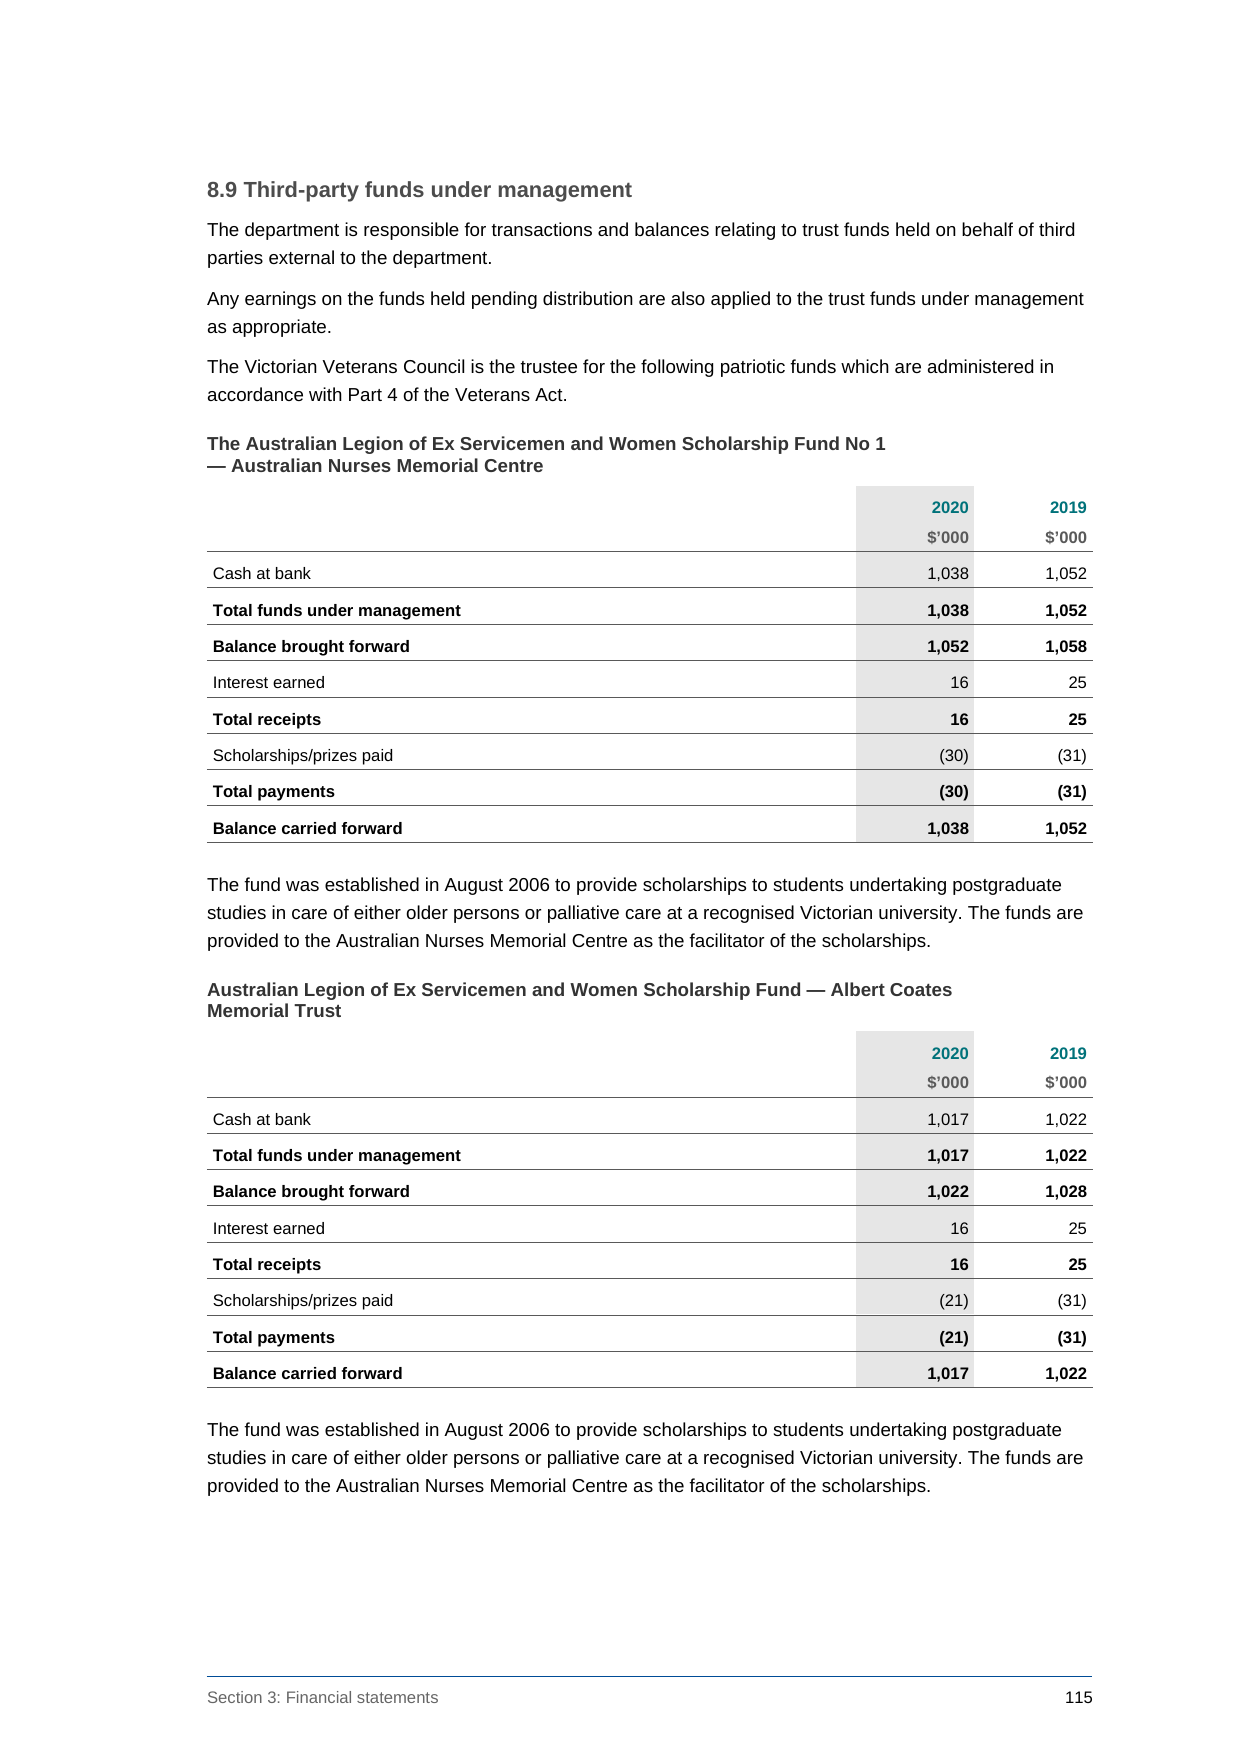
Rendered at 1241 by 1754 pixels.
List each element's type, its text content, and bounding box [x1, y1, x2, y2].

text The department is responsible for transactions and balances relating to trust funds held on behalf of third parties external to the department. [207, 219, 1092, 269]
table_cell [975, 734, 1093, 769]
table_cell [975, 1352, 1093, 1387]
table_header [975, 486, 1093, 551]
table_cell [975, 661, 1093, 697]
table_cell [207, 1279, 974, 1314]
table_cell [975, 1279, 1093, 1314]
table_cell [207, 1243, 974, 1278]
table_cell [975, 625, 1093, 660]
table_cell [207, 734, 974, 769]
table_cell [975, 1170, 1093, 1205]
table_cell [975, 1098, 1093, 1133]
subtitle 8.9 Third-party funds under management [207, 177, 1092, 202]
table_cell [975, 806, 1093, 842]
subtitle The Australian Legion of Ex Servicemen and Women Scholarship Fund No 1 ― Australian Nurses Memorial Centre [207, 433, 1092, 476]
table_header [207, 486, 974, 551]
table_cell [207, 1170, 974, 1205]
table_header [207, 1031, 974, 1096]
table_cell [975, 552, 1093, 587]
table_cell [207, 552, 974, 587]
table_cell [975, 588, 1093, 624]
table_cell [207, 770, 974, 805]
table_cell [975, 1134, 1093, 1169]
subtitle Australian Legion of Ex Servicemen and Women Scholarship Fund — Albert Coates Memorial Trust [207, 978, 1092, 1022]
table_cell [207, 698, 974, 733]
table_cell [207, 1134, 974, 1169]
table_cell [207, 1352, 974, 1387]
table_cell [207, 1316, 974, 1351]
text The fund was established in August 2006 to provide scholarships to students undertaking postgraduate studies in care of either older persons or palliative care at a recognised Victorian university. The funds are provided to the Australian Nurses Memorial Centre as the facilitator of the scholarships. [207, 873, 1092, 951]
text The fund was established in August 2006 to provide scholarships to students undertaking postgraduate studies in care of either older persons or palliative care at a recognised Victorian university. The funds are provided to the Australian Nurses Memorial Centre as the facilitator of the scholarships. [207, 1419, 1092, 1497]
text Any earnings on the funds held pending distribution are also applied to the trust funds under management as appropriate. [207, 288, 1092, 337]
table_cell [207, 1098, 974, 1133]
text The Victorian Veterans Council is the trustee for the following patriotic funds which are administered in accordance with Part 4 of the Veterans Act. [207, 356, 1092, 406]
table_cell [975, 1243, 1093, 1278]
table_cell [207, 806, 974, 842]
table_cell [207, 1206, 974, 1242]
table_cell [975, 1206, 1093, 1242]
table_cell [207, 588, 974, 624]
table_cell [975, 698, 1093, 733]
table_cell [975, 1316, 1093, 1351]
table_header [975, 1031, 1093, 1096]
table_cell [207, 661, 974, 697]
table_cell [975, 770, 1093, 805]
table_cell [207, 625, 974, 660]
